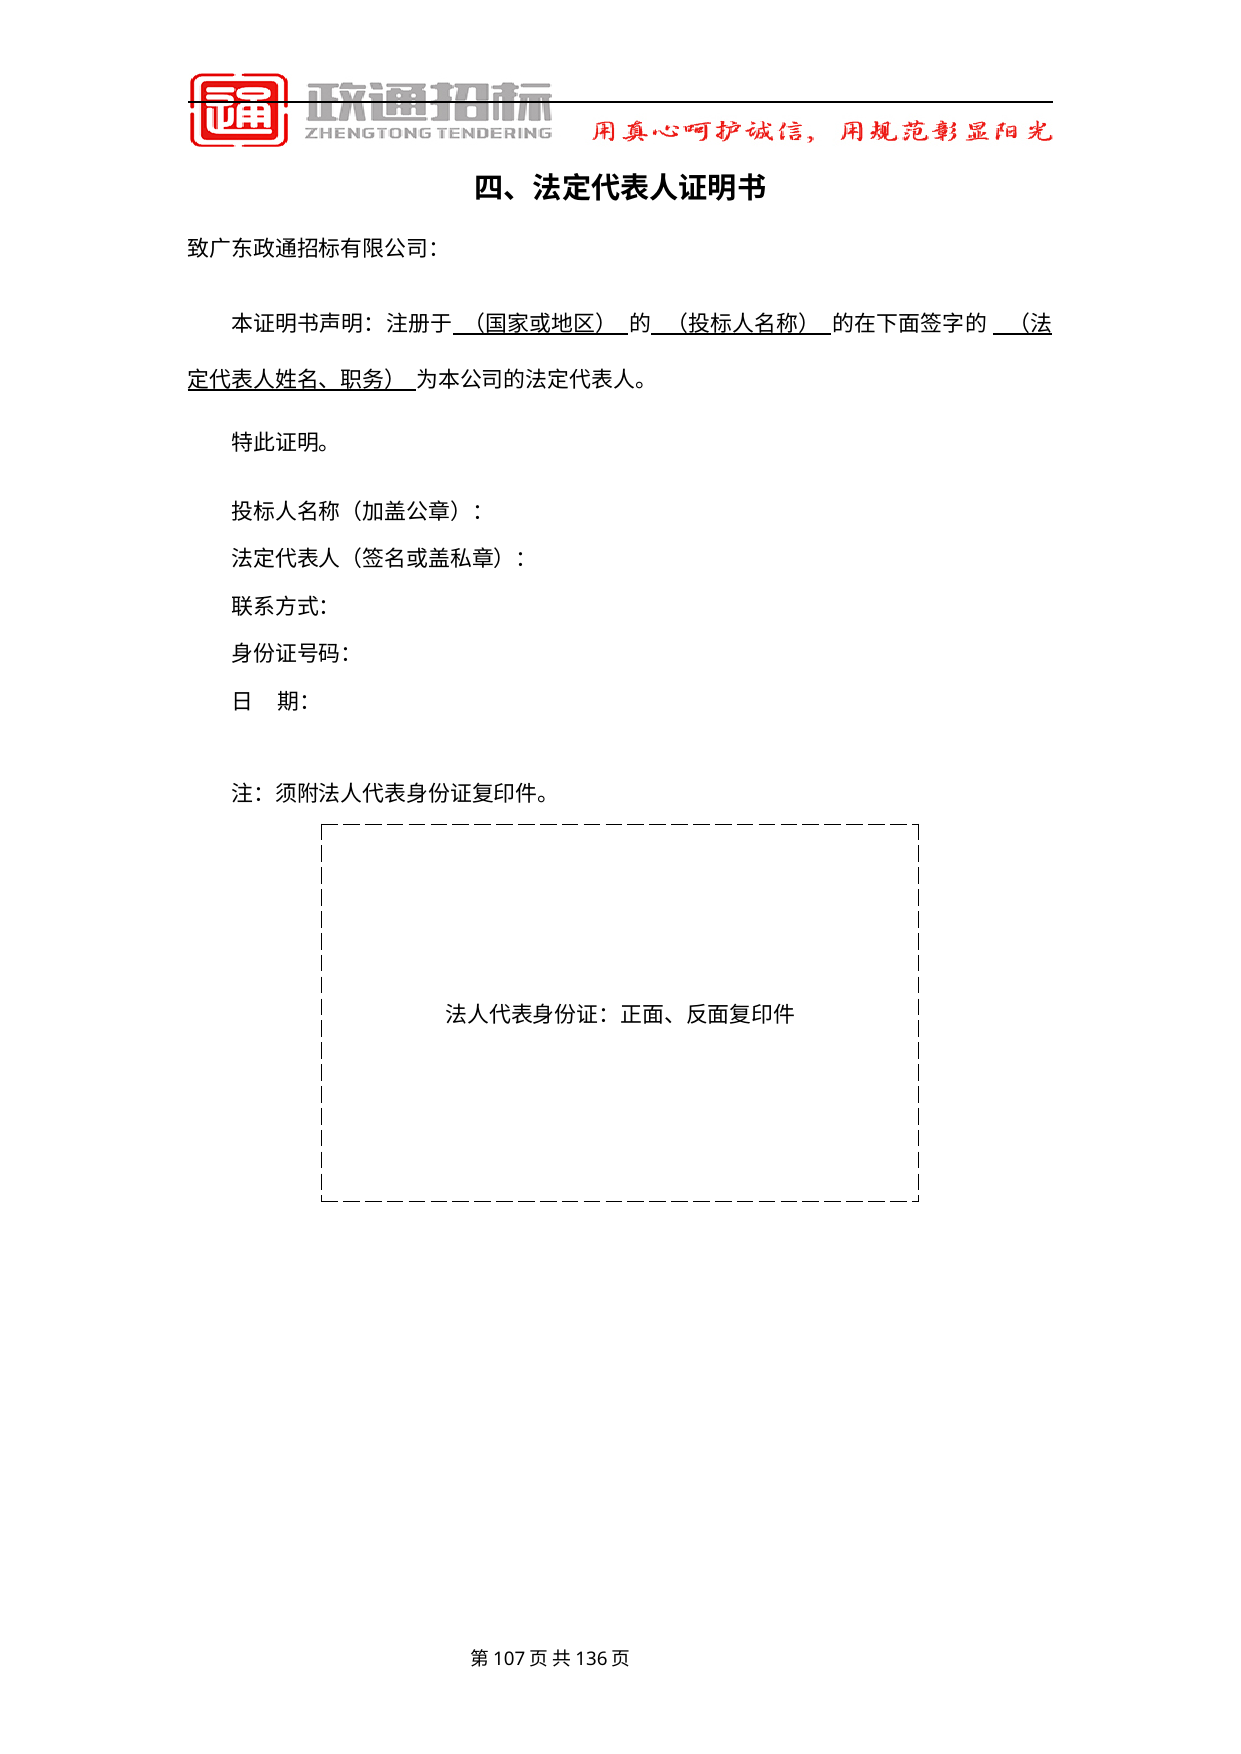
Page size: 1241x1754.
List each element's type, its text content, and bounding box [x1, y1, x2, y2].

text 特此证明。 [187, 412, 1053, 456]
text 投标人名称（加盖公章）： [187, 494, 1053, 525]
text 本证明书声明：注册于 （国家或地区） 的 （投标人名称） 的在下面签字的 （法定代表人姓名、职务） 为本公司的法定代表人。 [187, 303, 1053, 397]
picture [188, 73, 1053, 101]
subtitle 四、法定代表人证明书 [187, 164, 1053, 207]
text 身份证号码： [187, 636, 1053, 668]
text 联系方式： [187, 589, 1053, 620]
picture [188, 103, 1053, 147]
text 法定代表人（签名或盖私章）： [187, 541, 1053, 573]
text 注：须附法人代表身份证复印件。 [187, 776, 1053, 808]
text 致广东政通招标有限公司： [187, 228, 1053, 265]
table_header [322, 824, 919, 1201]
text 日 期： [187, 684, 1053, 715]
